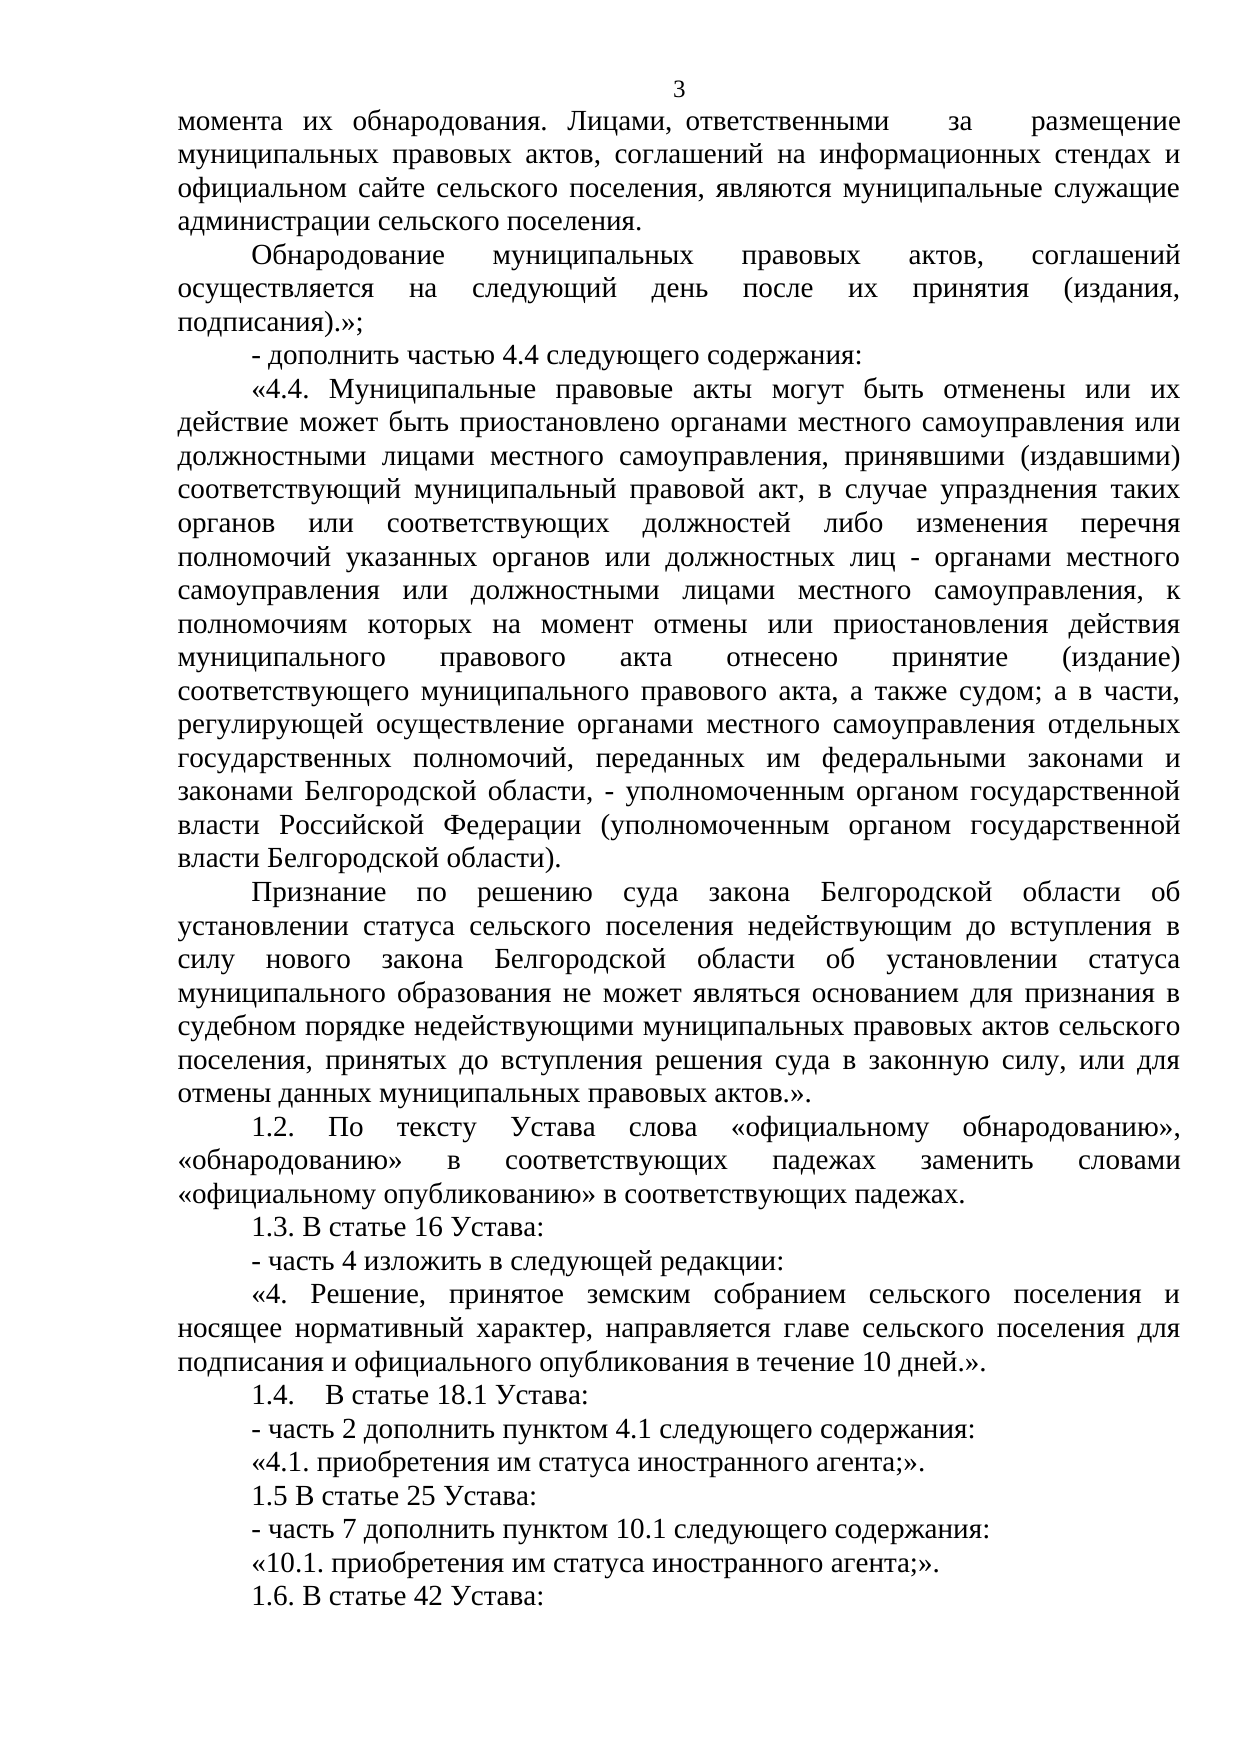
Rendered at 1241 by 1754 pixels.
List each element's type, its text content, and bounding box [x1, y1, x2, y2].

text «4. Решение, принятое земским собранием сельского поселения и носящее нормативный характер, направляется главе сельского поселения для подписания и официального опубликования в течение 10 дней.». [177, 1277, 1181, 1377]
text «10.1. приобретения им статуса иностранного агента;». [251, 1545, 1181, 1578]
text Обнародование муниципальных правовых актов, соглашений осуществляется на следующий день после их принятия (издания, подписания).»; [177, 237, 1181, 337]
text «4.1. приобретения им статуса иностранного агента;». [177, 1444, 1181, 1478]
text 1.4. В статье 18.1 Устава: [177, 1377, 1181, 1411]
text - часть 7 дополнить пунктом 10.1 следующего содержания: [251, 1511, 1181, 1545]
text 1.6. В статье 42 Устава: [251, 1578, 1181, 1612]
text 1.5 В статье 25 Устава: [177, 1478, 1181, 1511]
text Признание по решению суда закона Белгородской области об установлении статуса сельского поселения недействующим до вступления в силу нового закона Белгородской области об установлении статуса муниципального образования не может являться основанием для признания в судебном порядке недействующими муниципальных правовых актов сельского поселения, принятых до вступления решения суда в законную силу, или для отмены данных муниципальных правовых актов.». [177, 874, 1181, 1109]
text - часть 4 изложить в следующей редакции: [177, 1243, 1181, 1277]
text 1.2. По тексту Устава слова «официальному обнародованию», «обнародованию» в соответствующих падежах заменить словами «официальному опубликованию» в соответствующих падежах. [177, 1109, 1181, 1209]
text - дополнить частью 4.4 следующего содержания: [177, 337, 1181, 371]
text 1.3. В статье 16 Устава: [177, 1209, 1181, 1243]
text «4.4. Муниципальные правовые акты могут быть отменены или их действие может быть приостановлено органами местного самоуправления или должностными лицами местного самоуправления, принявшими (издавшими) соответствующий муниципальный правовой акт, в случае упразднения таких органов или соответствующих должностей либо изменения перечня полномочий указанных органов или должностных лиц - органами местного самоуправления или должностными лицами местного самоуправления, к полномочиям которых на момент отмены или приостановления действия муниципального правового акта отнесено принятие (издание) соответствующего муниципального правового акта, а также судом; а в части, регулирующей осуществление органами местного самоуправления отдельных государственных полномочий, переданных им федеральными законами и законами Белгородской области, - уполномоченным органом государственной власти Российской Федерации (уполномоченным органом государственной власти Белгородской области). [177, 371, 1181, 874]
text - часть 2 дополнить пунктом 4.1 следующего содержания: [177, 1411, 1181, 1444]
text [177, 103, 1181, 237]
